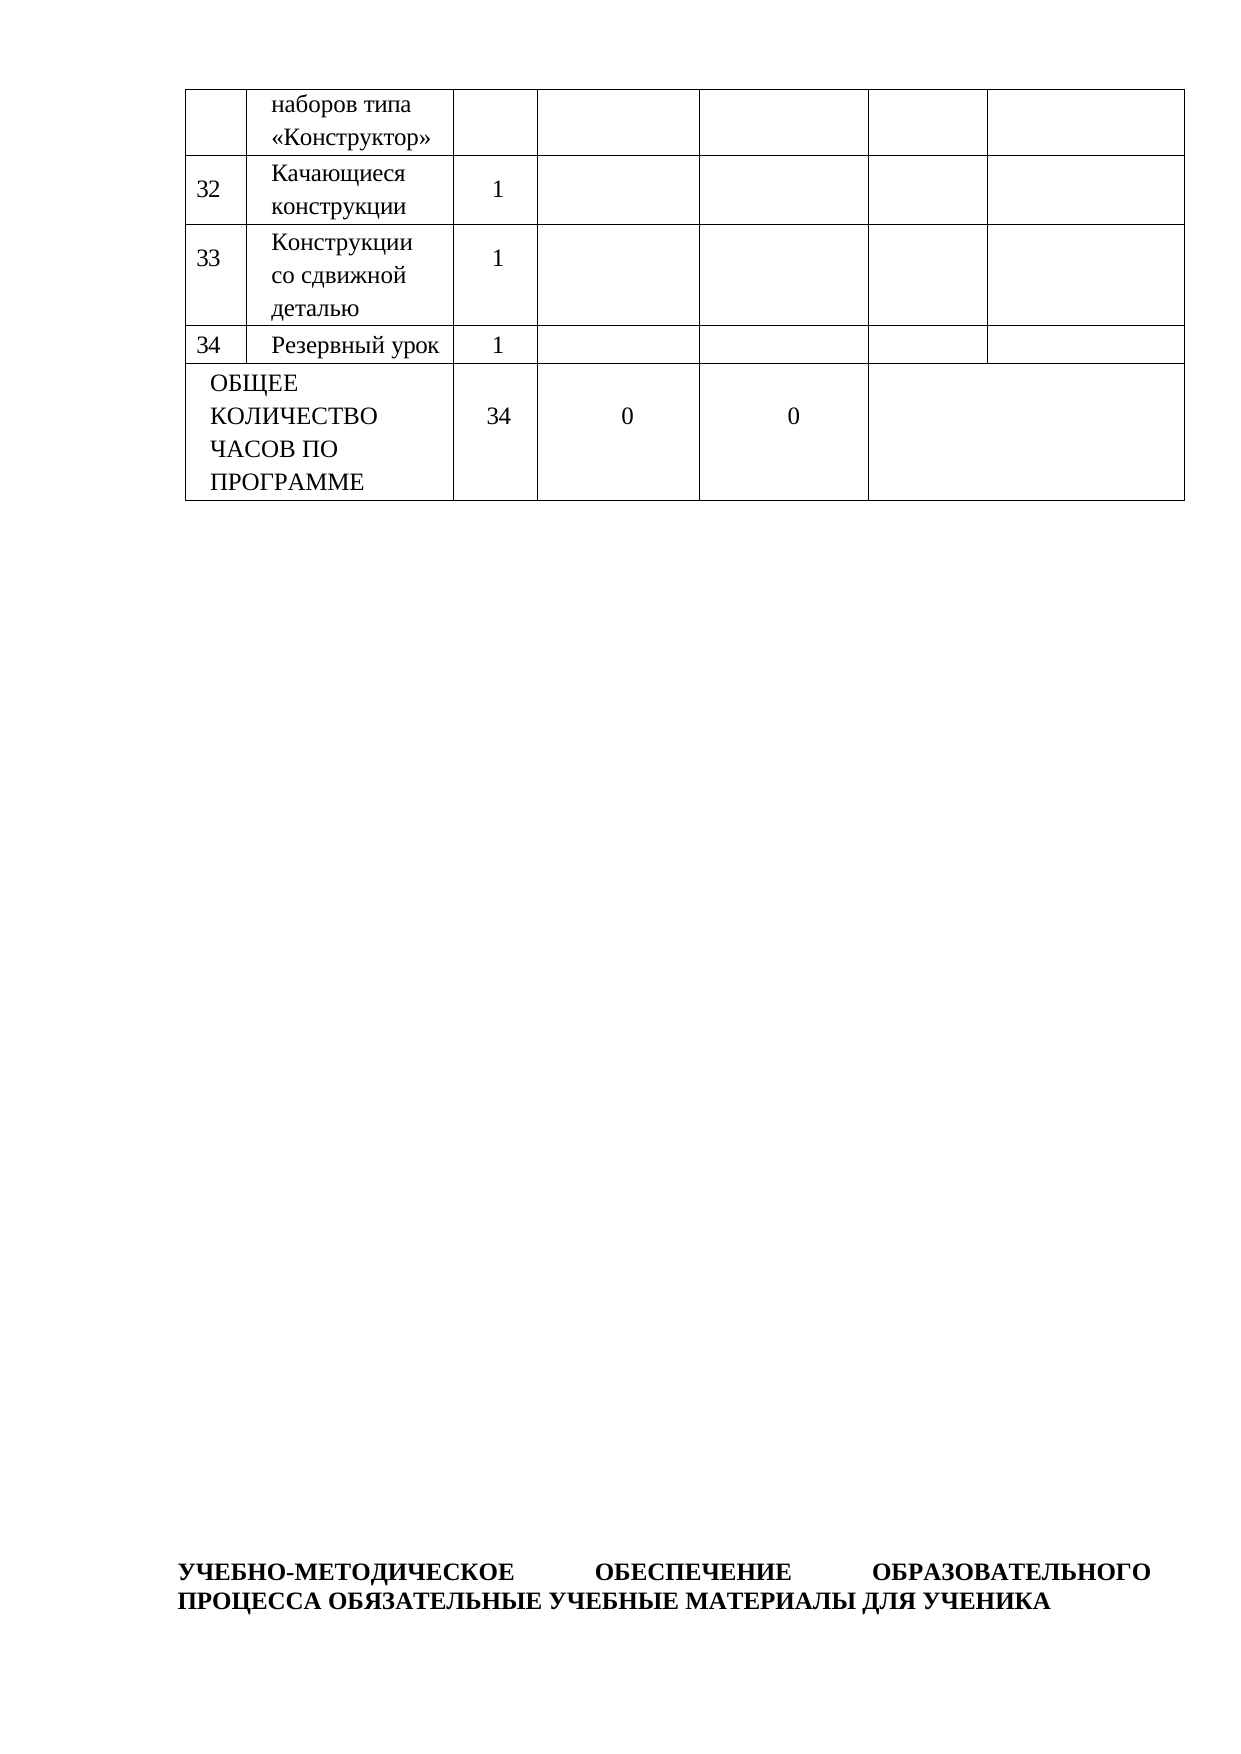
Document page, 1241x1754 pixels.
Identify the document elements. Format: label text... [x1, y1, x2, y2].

table_cell [869, 225, 987, 325]
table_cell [247, 90, 453, 155]
table_cell 0 [538, 364, 699, 500]
table_cell [869, 326, 987, 363]
table_cell Качающиеся конструкции [247, 156, 453, 223]
table_cell 33 [186, 225, 246, 325]
table_cell [988, 90, 1184, 155]
table_cell [538, 225, 699, 325]
table_cell 0 [700, 364, 868, 500]
table_cell 1 [454, 326, 537, 363]
table_cell 34 [454, 364, 537, 500]
text УЧЕБНО-МЕТОДИЧЕСКОЕ ОБЕСПЕЧЕНИЕ ОБРАЗОВАТЕЛЬНОГО ПРОЦЕССА ОБЯЗАТЕЛЬНЫЕ УЧЕБНЫЕ МАТЕРИАЛЫ ДЛЯ УЧЕНИКА [177, 1557, 1152, 1614]
table_cell [988, 225, 1184, 325]
table_cell Резервный урок [247, 326, 453, 363]
table_cell [700, 156, 868, 223]
table_cell [700, 90, 868, 155]
table_cell 1 [454, 90, 537, 155]
table_cell 31 [186, 90, 246, 155]
table_cell 1 [454, 156, 537, 223]
table_cell [988, 156, 1184, 223]
table_cell ОБЩЕЕ КОЛИЧЕСТВО ЧАСОВ ПО ПРОГРАММЕ [186, 364, 453, 500]
table_cell [869, 90, 987, 155]
table_cell 34 [186, 326, 246, 363]
table_cell [700, 225, 868, 325]
table_cell 32 [186, 156, 246, 223]
table_cell [538, 156, 699, 223]
table_cell [700, 326, 868, 363]
table_cell [869, 156, 987, 223]
table_cell [538, 90, 699, 155]
table_cell [988, 326, 1184, 363]
table_cell [538, 326, 699, 363]
table_cell 1 [454, 225, 537, 325]
table_cell Конструкции со сдвижной деталью [247, 225, 453, 325]
table_cell [869, 364, 1184, 500]
